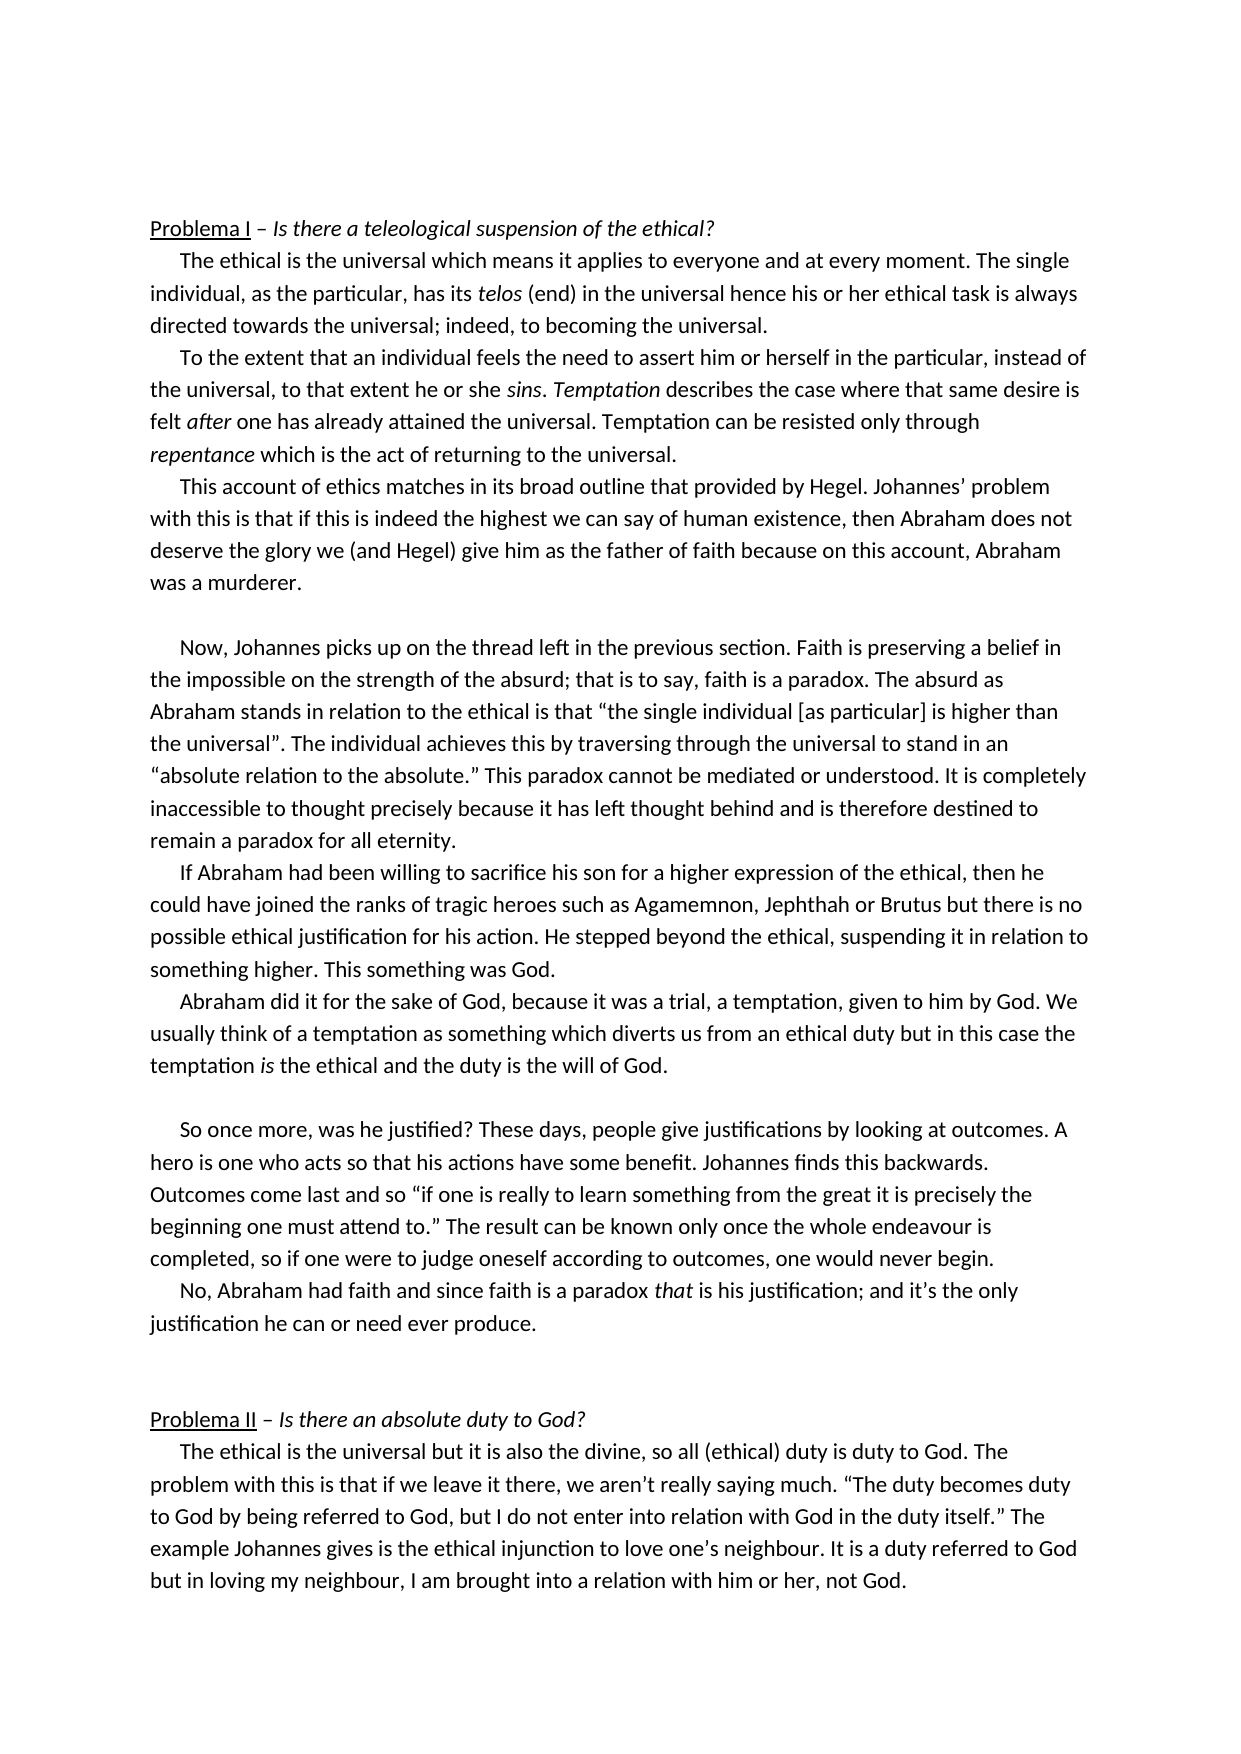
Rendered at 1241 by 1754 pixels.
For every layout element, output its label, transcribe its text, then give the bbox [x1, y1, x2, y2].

text To the extent that an individual feels the need to assert him or herself in the particular, instead of the universal, to that extent he or she sins. Temptation describes the case where that same desire is felt after one has already attained the universal. Temptation can be resisted only through repentance which is the act of returning to the universal. [150, 343, 1090, 468]
text Now, Johannes picks up on the thread left in the previous section. Faith is preserving a belief in the impossible on the strength of the absurd; that is to say, faith is a paradox. The absurd as Abraham stands in relation to the ethical is that “the single individual [as particular] is higher than the universal”. The individual achieves this by traversing through the universal to stand in an “absolute relation to the absolute.” This paradox cannot be mediated or understood. It is completely inaccessible to thought precisely because it has left thought behind and is therefore destined to remain a paradox for all eternity. [150, 633, 1090, 854]
text If Abraham had been willing to sacrifice his son for a higher expression of the ethical, then he could have joined the ranks of tragic heroes such as Agamemnon, Jephthah or Brutus but there is no possible ethical justification for his action. He stepped beyond the ethical, suspending it in relation to something higher. This something was God. [150, 858, 1090, 983]
text Abraham did it for the sake of God, because it was a trial, a temptation, given to him by God. We usually think of a temptation as something which diverts us from an ethical duty but in this case the temptation is the ethical and the duty is the will of God. [150, 987, 1090, 1079]
text Problema II – Is there an absolute duty to God? [150, 1405, 1090, 1433]
text So once more, was he justified? These days, people give justifications by looking at outcomes. A hero is one who acts so that his actions have some benefit. Johannes finds this backwards. Outcomes come last and so “if one is really to learn something from the great it is precisely the beginning one must attend to.” The result can be known only once the whole endeavour is completed, so if one were to judge oneself according to outcomes, one would never begin. [150, 1116, 1090, 1272]
text The ethical is the universal which means it applies to everyone and at every moment. The single individual, as the particular, has its telos (end) in the universal hence his or her ethical task is always directed towards the universal; indeed, to becoming the universal. [150, 247, 1090, 339]
text Problema I – Is there a teleological suspension of the ethical? [150, 214, 1090, 242]
text The ethical is the universal but it is also the divine, so all (ethical) duty is duty to God. The problem with this is that if we leave it there, we aren’t really saying much. “The duty becomes duty to God by being referred to God, but I do not enter into relation with God in the duty itself.” The example Johannes gives is the ethical injunction to love one’s neighbour. It is a duty referred to God but in loving my neighbour, I am brought into a relation with him or her, not God. [150, 1437, 1090, 1594]
text This account of ethics matches in its broad outline that provided by Hegel. Johannes’ problem with this is that if this is indeed the highest we can say of human existence, then Abraham does not deserve the glory we (and Hegel) give him as the father of faith because on this account, Abraham was a murderer. [150, 472, 1090, 596]
text No, Abraham had faith and since faith is a paradox that is his justification; and it’s the only justification he can or need ever produce. [150, 1277, 1090, 1337]
